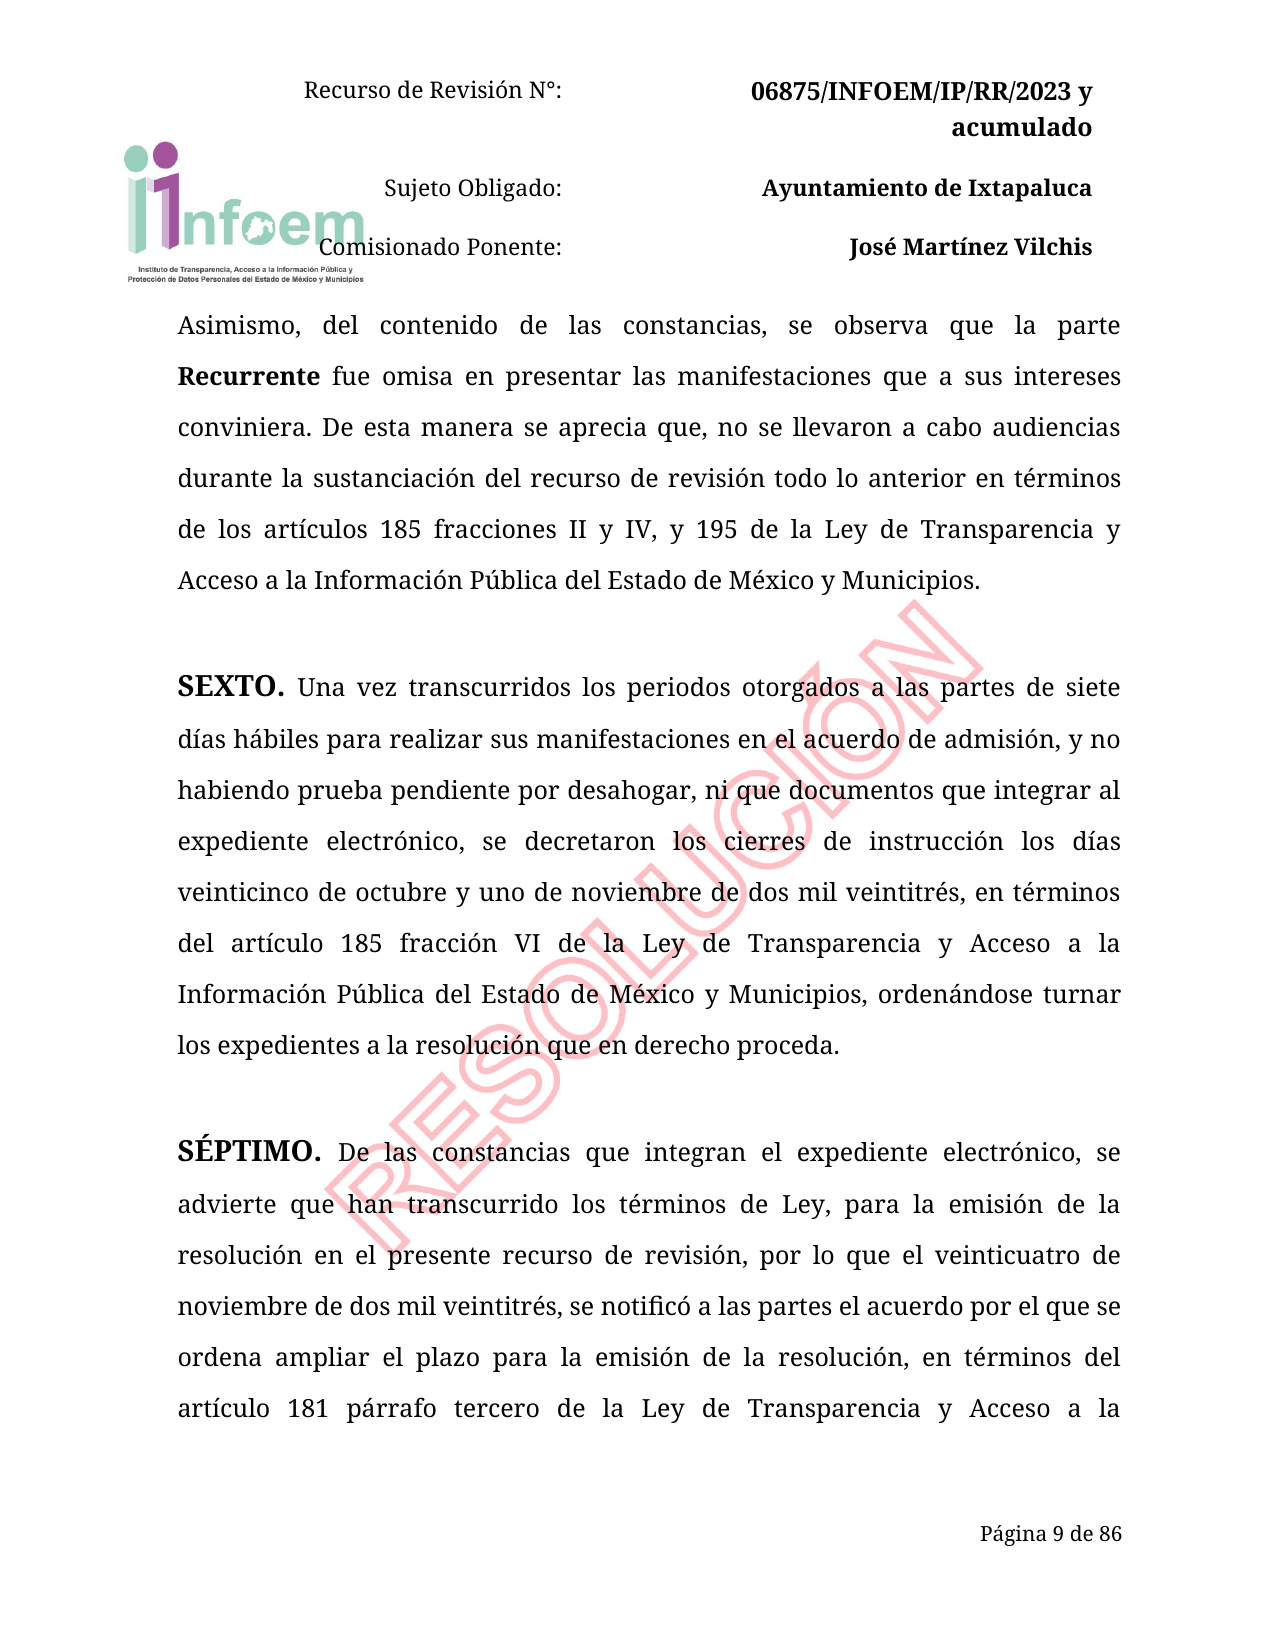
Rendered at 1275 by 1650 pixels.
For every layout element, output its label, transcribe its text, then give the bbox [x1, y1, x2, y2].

text SEXTO. Una vez transcurridos los periodos otorgados a las partes de siete días hábiles para realizar sus manifestaciones en el acuerdo de admisión, y no habiendo prueba pendiente por desahogar, ni que documentos que integrar al expediente electrónico, se decretaron los cierres de instrucción los días veinticinco de octubre y uno de noviembre de dos mil veintitrés, en términos del artículo 185 fracción VI de la Ley de Transparencia y Acceso a la Información Pública del Estado de México y Municipios, ordenándose turnar los expedientes a la resolución que en derecho proceda. [177, 665, 1122, 1062]
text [177, 1130, 1122, 1425]
picture [5, 81, 1270, 1650]
text Asimismo, del contenido de las constancias, se observa que la parte Recurrente fue omisa en presentar las manifestaciones que a sus intereses conviniera. De esta manera se aprecia que, no se llevaron a cabo audiencias durante la sustanciación del recurso de revisión todo lo anterior en términos de los artículos 185 fracciones II y IV, y 195 de la Ley de Transparencia y Acceso a la Información Pública del Estado de México y Municipios. [177, 307, 1122, 597]
